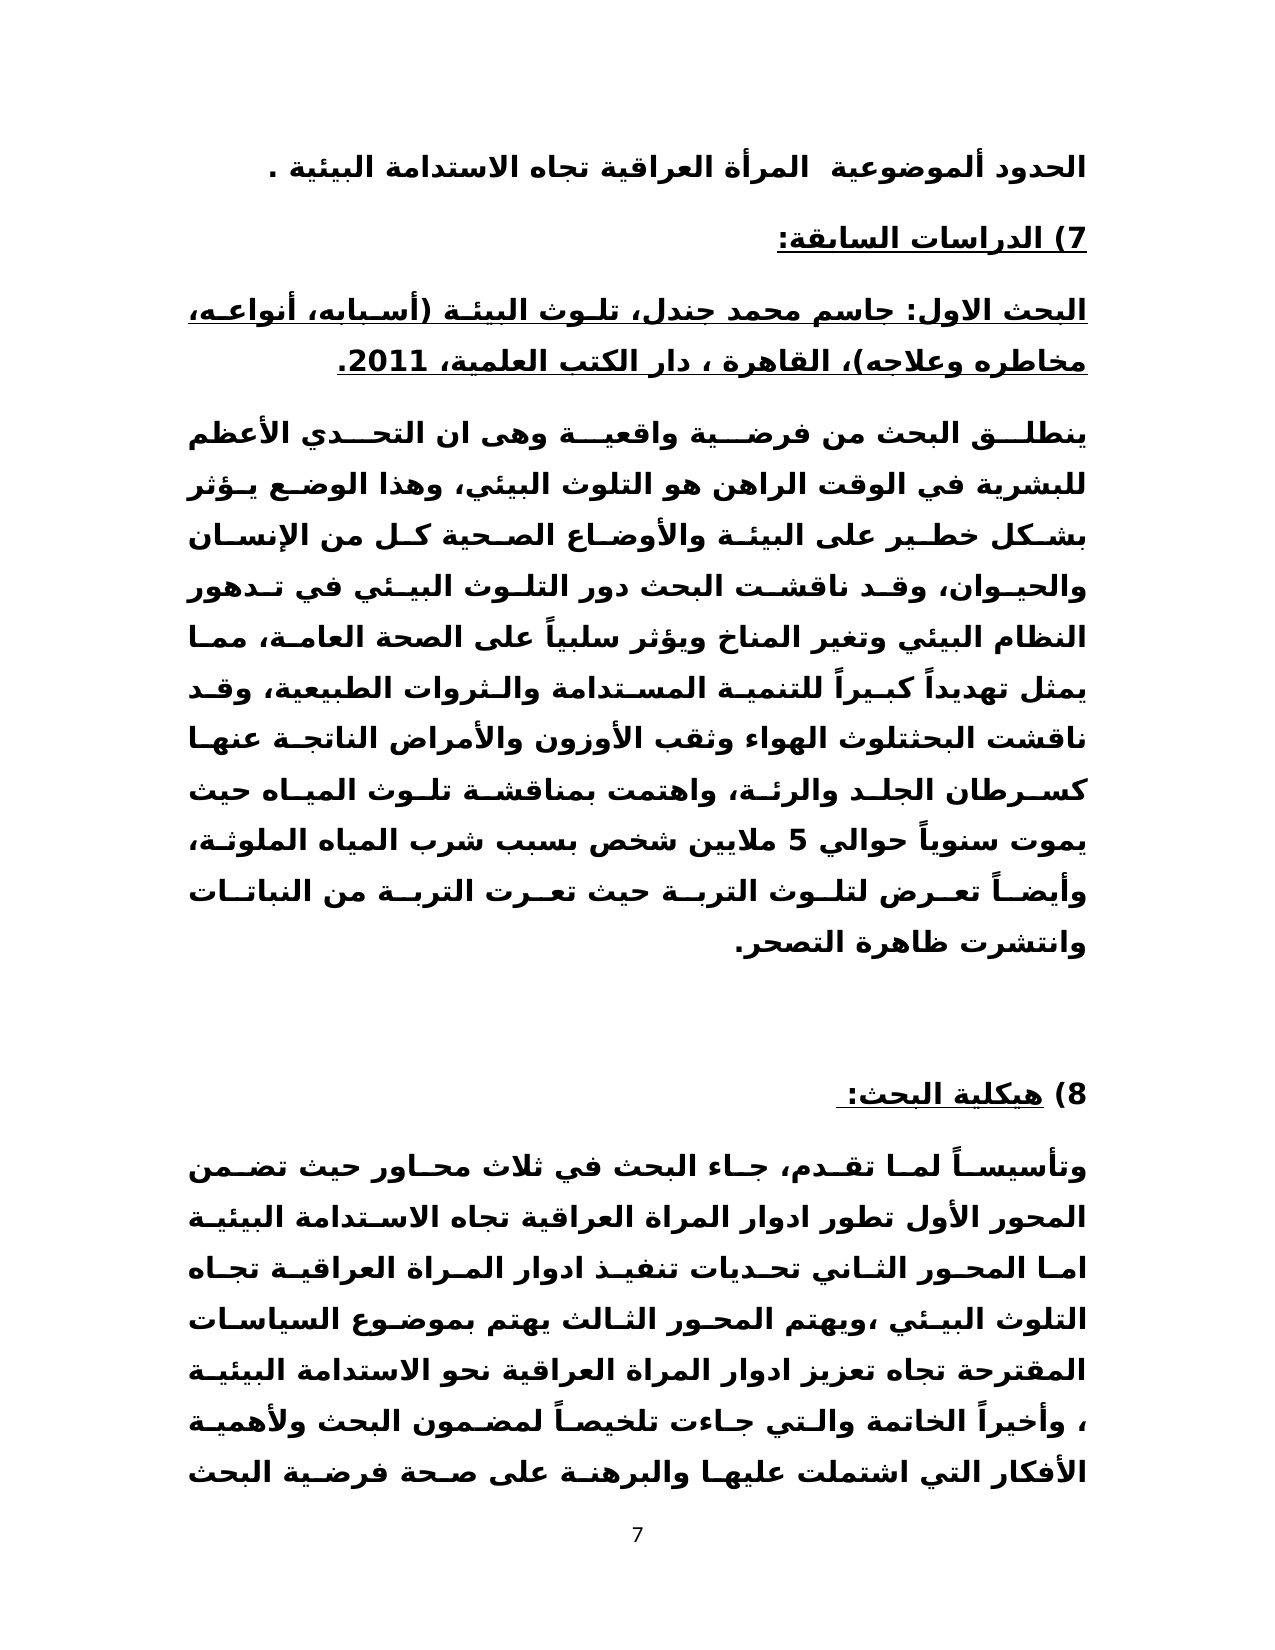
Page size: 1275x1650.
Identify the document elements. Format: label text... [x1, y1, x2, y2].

text ينطلق البحث من فرضية واقعية وهى ان التحدي الأعظم للبشرية في الوقت الراهن هو التلوث البيئي، وهذا الوضع يؤثر بشكل خطير على البيئة والأوضاع الصحية كل من الإنسان والحيوان، وقد ناقشت البحث دور التلوث البيئي في تدهور النظام البيئي وتغير المناخ ويؤثر سلبياً على الصحة العامة، مما يمثل تهديداً كبيراً للتنمية المستدامة والثروات الطبيعية، وقد ناقشت البحثتلوث الهواء وثقب الأوزون والأمراض الناتجة عنها كسرطان الجلد والرئة، واهتمت بمناقشة تلوث المياه حيث يموت سنوياً حوالي 5 ملايين شخص بسبب شرب المياه الملوثة، وأيضاً تعرض لتلوث التربة حيث تعرت التربة من النباتات وانتشرت ظاهرة التصحر. [187, 416, 1087, 959]
text 8) هيكلية البحث: [187, 1078, 1087, 1112]
text الحدود ألموضوعية المرأة العراقية تجاه الاستدامة البيئية . [187, 150, 1087, 184]
text 7) الدراسات السابقة: [187, 222, 1087, 256]
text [187, 1149, 1087, 1489]
text البحث الاول: جاسم محمد جندل، تلوث البيئة (أسبابه، أنواعه، مخاطره وعلاجه)، القاهرة ، دار الكتب العلمية، 2011. [187, 293, 1087, 323]
text البحث الاول: جاسم محمد جندل، تلوث البيئة (أسبابه، أنواعه، مخاطره وعلاجه)، القاهرة ، دار الكتب العلمية، 2011. [187, 324, 1087, 378]
